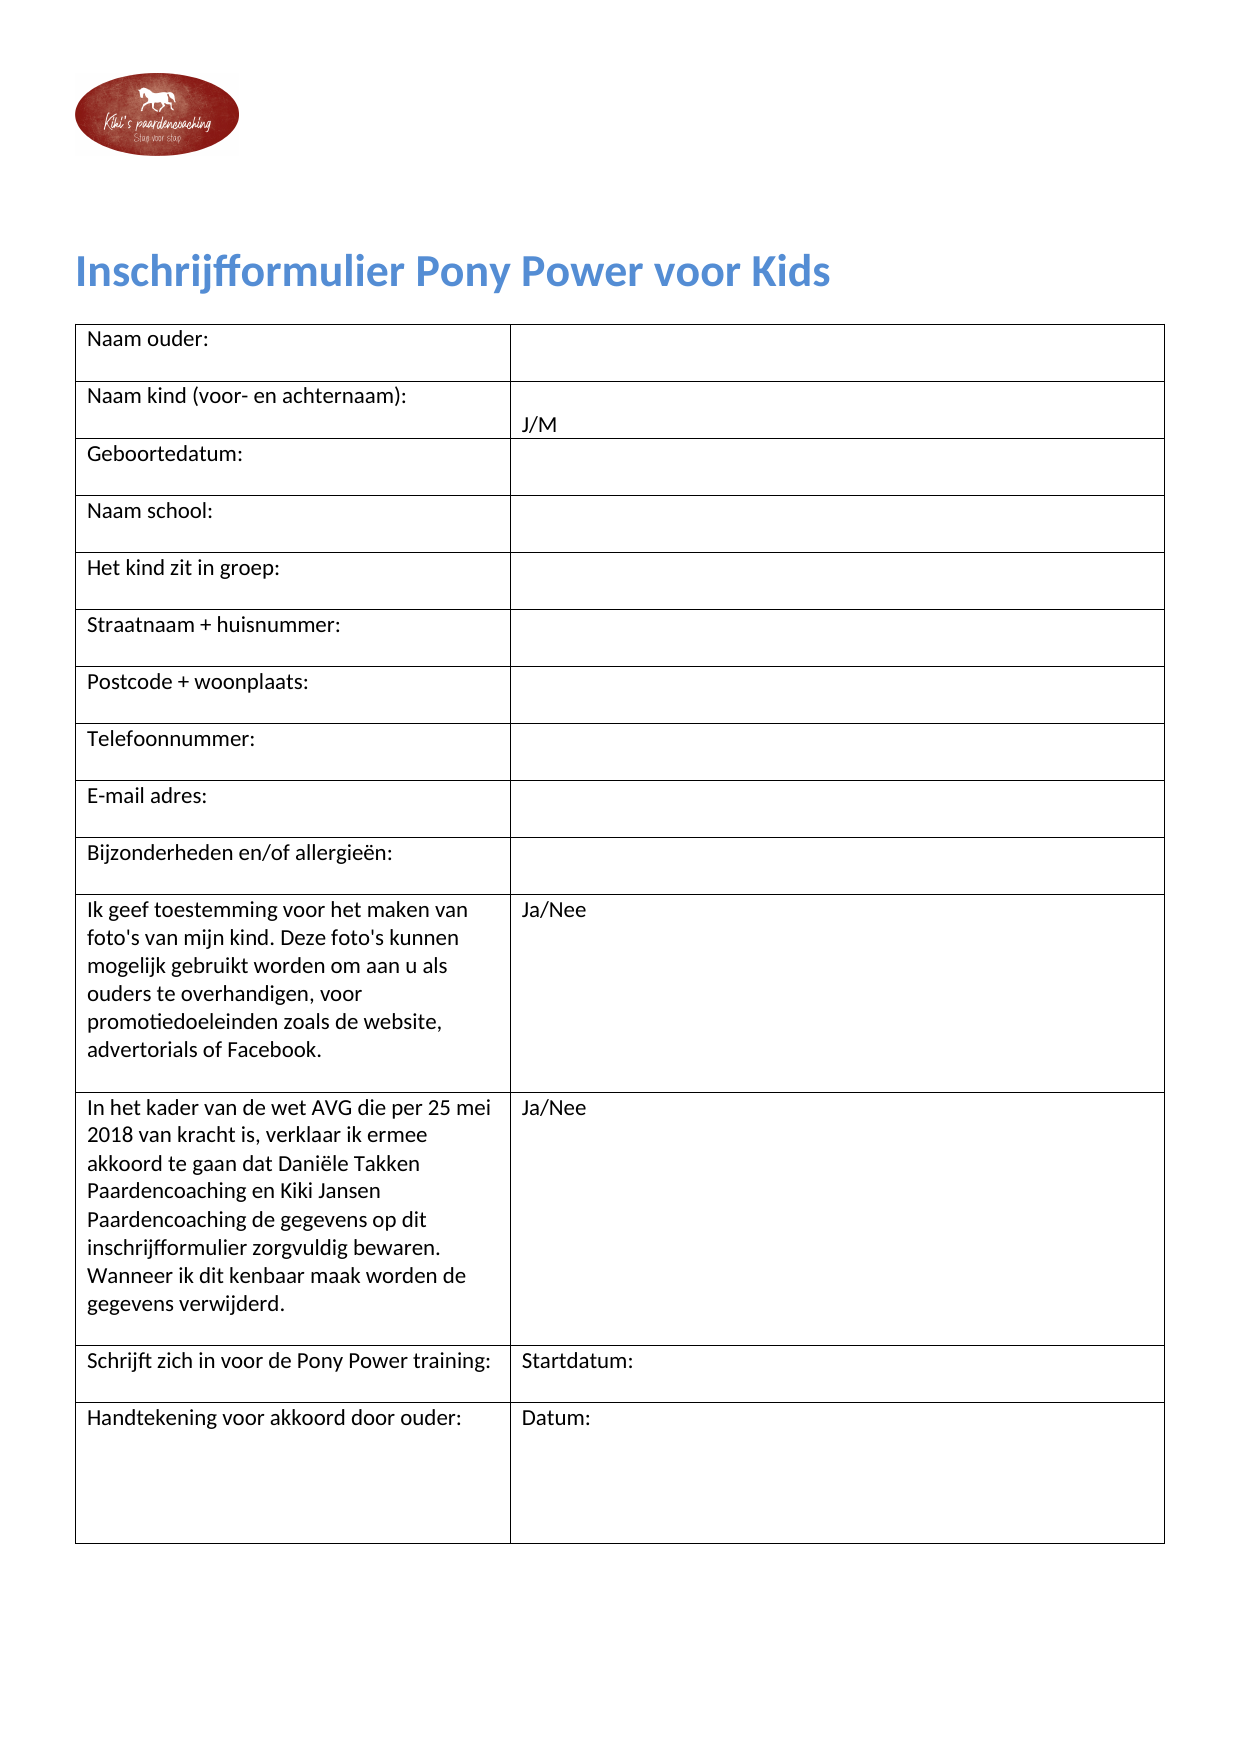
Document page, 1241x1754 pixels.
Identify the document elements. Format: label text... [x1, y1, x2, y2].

table_cell Bijzonderheden en/of allergieën: [76, 838, 510, 894]
table_cell [511, 439, 1164, 495]
table_cell J/M [511, 382, 1164, 438]
table_header [511, 325, 1164, 381]
table_cell Geboortedatum: [76, 439, 510, 495]
table_cell Telefoonnummer: [76, 724, 510, 780]
table_cell Datum: [511, 1403, 1164, 1543]
table_cell [511, 496, 1164, 552]
table_cell E-mail adres: [76, 781, 510, 837]
text Inschrijfformulier Pony Power voor Kids [75, 242, 1165, 298]
table_cell Ja/Nee [511, 1093, 1164, 1345]
table_cell [511, 838, 1164, 894]
table_cell Postcode + woonplaats: [76, 667, 510, 723]
table_cell Naam school: [76, 496, 510, 552]
table_cell Schrijft zich in voor de Pony Power training: [76, 1346, 510, 1402]
table_cell Ik geef toestemming voor het maken van foto's van mijn kind. Deze foto's kunnen mogelijk gebruikt worden om aan u als ouders te overhandigen, voor promotiedoeleinden zoals de website, advertorials of Facebook. [76, 895, 510, 1092]
table_cell In het kader van de wet AVG die per 25 mei 2018 van kracht is, verklaar ik ermee akkoord te gaan dat Daniële Takken Paardencoaching en Kiki Jansen Paardencoaching de gegevens op dit inschrijfformulier zorgvuldig bewaren. Wanneer ik dit kenbaar maak worden de gegevens verwijderd. [76, 1093, 510, 1345]
picture [75, 73, 239, 156]
table_cell [511, 610, 1164, 666]
table_cell [511, 781, 1164, 837]
table_cell Het kind zit in groep: [76, 553, 510, 609]
table_cell [511, 553, 1164, 609]
table_cell Startdatum: [511, 1346, 1164, 1402]
table_cell Handtekening voor akkoord door ouder: [76, 1403, 510, 1543]
table_cell [511, 667, 1164, 723]
table_cell Naam kind (voor- en achternaam): [76, 382, 510, 438]
table_header Naam ouder: [76, 325, 510, 381]
table_cell Ja/Nee [511, 895, 1164, 1092]
table_cell [511, 724, 1164, 780]
table_cell Straatnaam + huisnummer: [76, 610, 510, 666]
